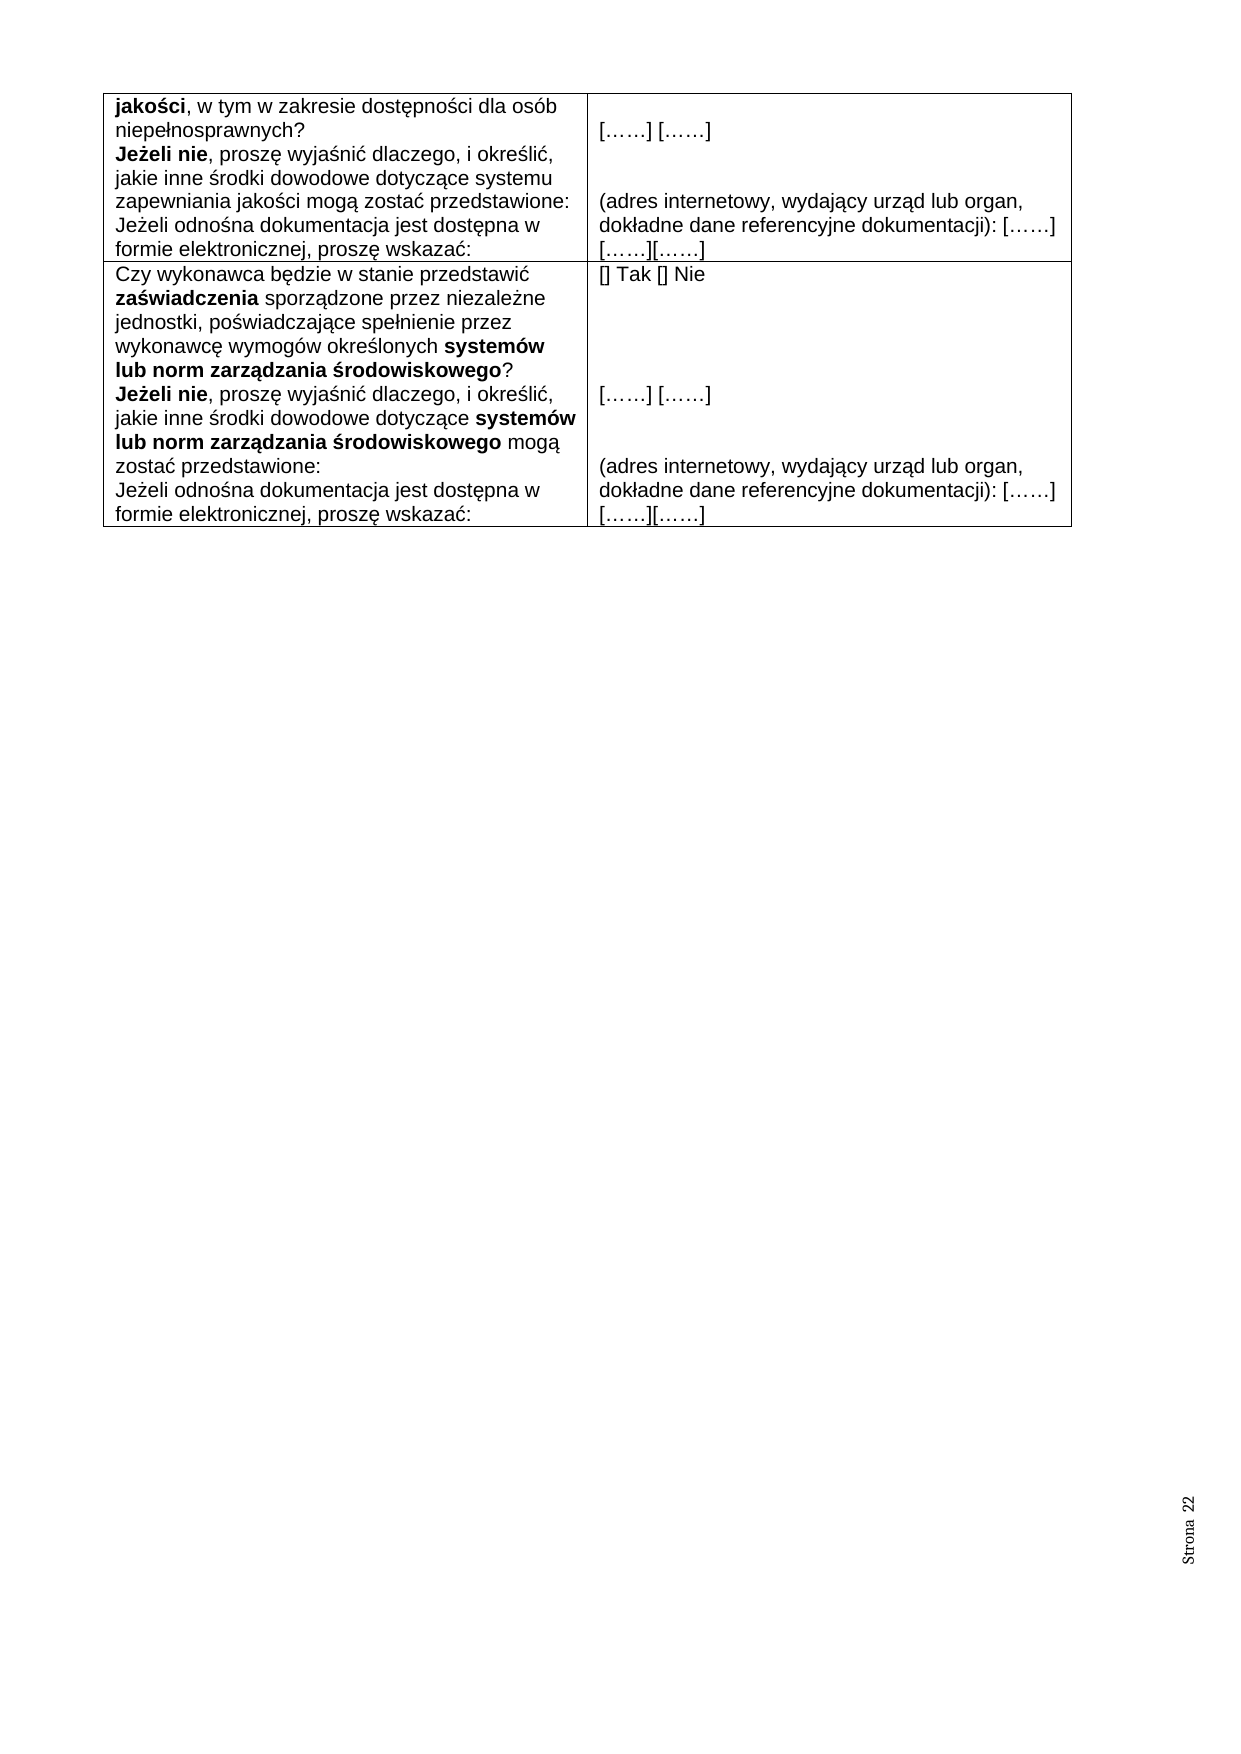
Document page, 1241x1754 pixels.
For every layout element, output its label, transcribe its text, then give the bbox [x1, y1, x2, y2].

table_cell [588, 94, 1071, 261]
table_cell [] Tak [] Nie [……] [……] (adres internetowy, wydający urząd lub organ, dokładne dane referencyjne dokumentacji): [……][……][……] [588, 262, 1071, 526]
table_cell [104, 94, 587, 261]
table_cell Czy wykonawca będzie w stanie przedstawić zaświadczenia sporządzone przez niezależne jednostki, poświadczające spełnienie przez wykonawcę wymogów określonych systemów lub norm zarządzania środowiskowego? Jeżeli nie, proszę wyjaśnić dlaczego, i określić, jakie inne środki dowodowe dotyczące systemów lub norm zarządzania środowiskowego mogą zostać przedstawione: Jeżeli odnośna dokumentacja jest dostępna w formie elektronicznej, proszę wskazać: [104, 262, 587, 526]
